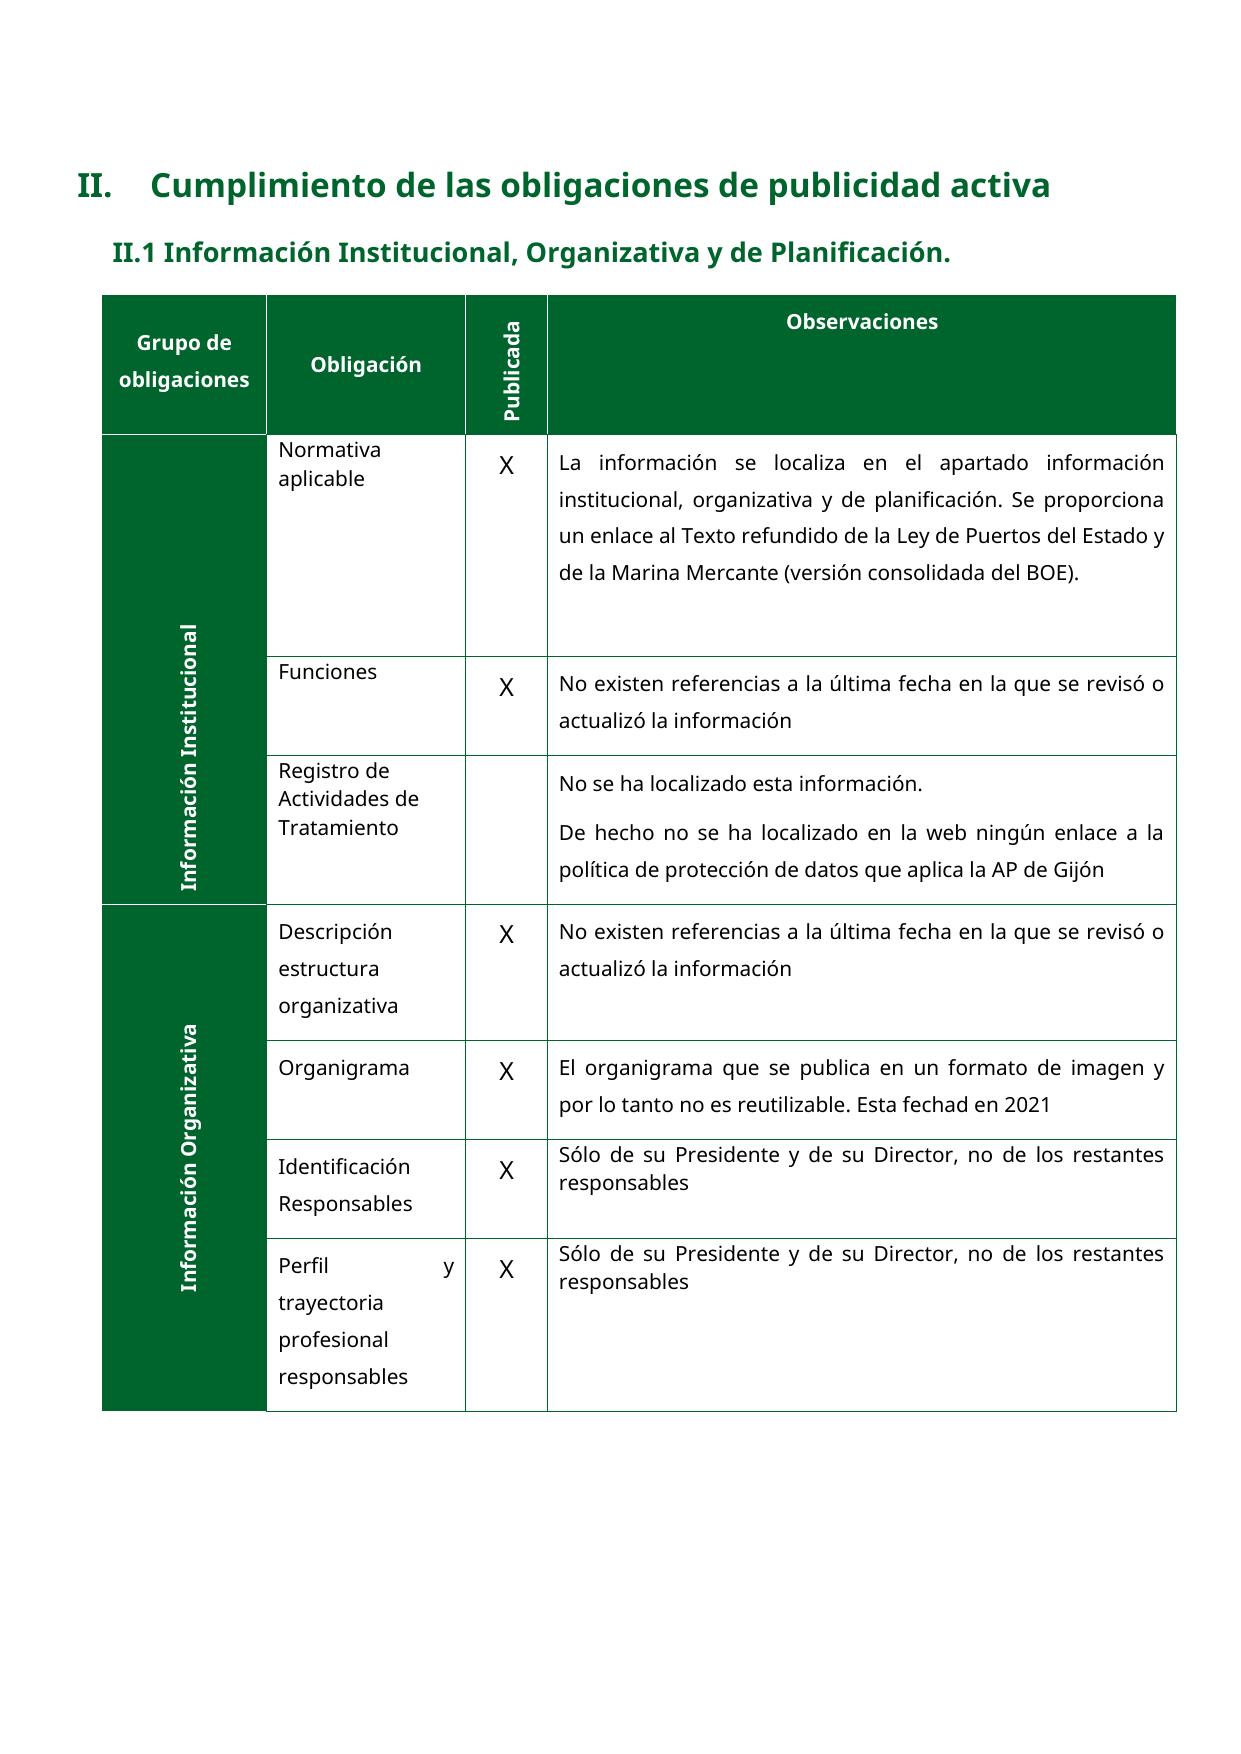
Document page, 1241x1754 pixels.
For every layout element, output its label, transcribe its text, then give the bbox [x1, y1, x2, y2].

table_cell Funciones [267, 657, 465, 755]
table_cell Descripción estructura organizativa [267, 905, 465, 1040]
table_cell La información se localiza en el apartado información institucional, organizativa y de planificación. Se proporciona un enlace al Texto refundido de la Ley de Puertos del Estado y de la Marina Mercante (versión consolidada del BOE). [548, 435, 1176, 656]
table_cell No existen referencias a la última fecha en la que se revisó o actualizó la información [548, 905, 1176, 1040]
table_cell X [466, 1239, 547, 1411]
table_cell X [466, 657, 547, 755]
table_header Obligación [267, 295, 465, 434]
table_cell X [466, 1140, 547, 1238]
table_cell X [466, 905, 547, 1040]
table_cell Información Institucional [102, 435, 266, 904]
table_cell [466, 756, 547, 904]
text II.1 Información Institucional, Organizativa y de Planificación. [112, 233, 1165, 270]
table_cell Información Organizativa [102, 905, 266, 1411]
list Cumplimiento de las obligaciones de publicidad activa [112, 162, 1165, 207]
table_cell El organigrama que se publica en un formato de imagen y por lo tanto no es reutilizable. Esta fechad en 2021 [548, 1041, 1176, 1139]
table_cell Registro de Actividades de Tratamiento [267, 756, 465, 904]
table_header Publicada [466, 295, 547, 434]
table_cell Perfil y trayectoria profesional responsables [267, 1239, 465, 1411]
table_cell Identificación Responsables [267, 1140, 465, 1238]
table_header Grupo de obligaciones [102, 295, 266, 434]
table_cell Normativa aplicable [267, 435, 465, 656]
table_cell Sólo de su Presidente y de su Director, no de los restantes responsables [548, 1140, 1176, 1238]
table_cell No existen referencias a la última fecha en la que se revisó o actualizó la información [548, 657, 1176, 755]
table_cell Organigrama [267, 1041, 465, 1139]
table_header Observaciones [548, 295, 1176, 434]
table_cell Sólo de su Presidente y de su Director, no de los restantes responsables [548, 1239, 1176, 1411]
table_cell X [466, 1041, 547, 1139]
table_cell No se ha localizado esta información. De hecho no se ha localizado en la web ningún enlace a la política de protección de datos que aplica la AP de Gijón [548, 756, 1176, 904]
table_cell X [466, 435, 547, 656]
